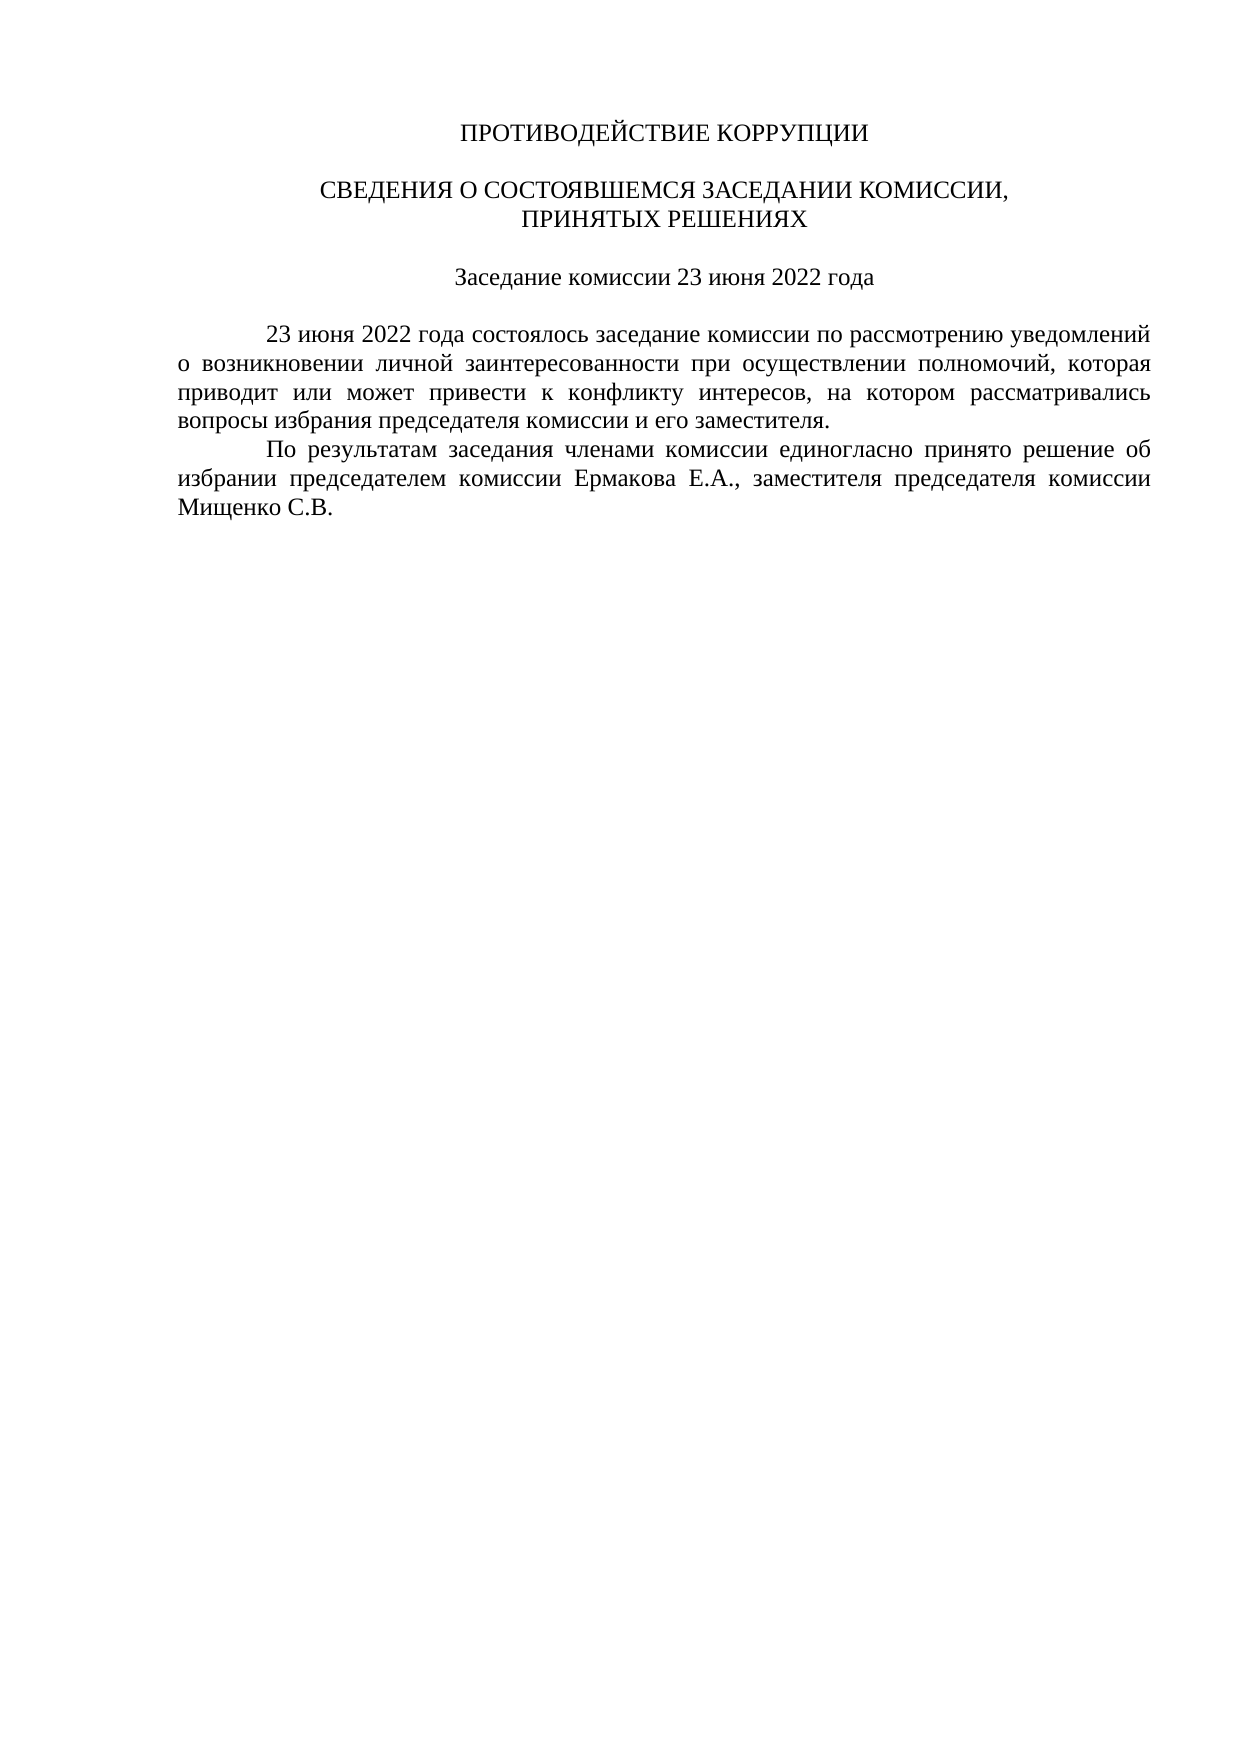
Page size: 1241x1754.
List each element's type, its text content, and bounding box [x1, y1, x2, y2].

text Заседание комиссии 23 июня 2022 года [177, 262, 1152, 291]
text 23 июня 2022 года состоялось заседание комиссии по рассмотрению уведомлений о возникновении личной заинтересованности при осуществлении полномочий, которая приводит или может привести к конфликту интересов, на котором рассматривались вопросы избрания председателя комиссии и его заместителя. [177, 319, 1152, 434]
text ПРИНЯТЫХ РЕШЕНИЯХ [177, 204, 1152, 233]
text По результатам заседания членами комиссии единогласно принято решение об избрании председателем комиссии Ермакова Е.А., заместителя председателя комиссии Мищенко С.В. [177, 434, 1152, 521]
text ПРОТИВОДЕЙСТВИЕ КОРРУПЦИИ [177, 118, 1152, 147]
text СВЕДЕНИЯ О СОСТОЯВШЕМСЯ ЗАСЕДАНИИ КОМИССИИ, [177, 176, 1152, 204]
